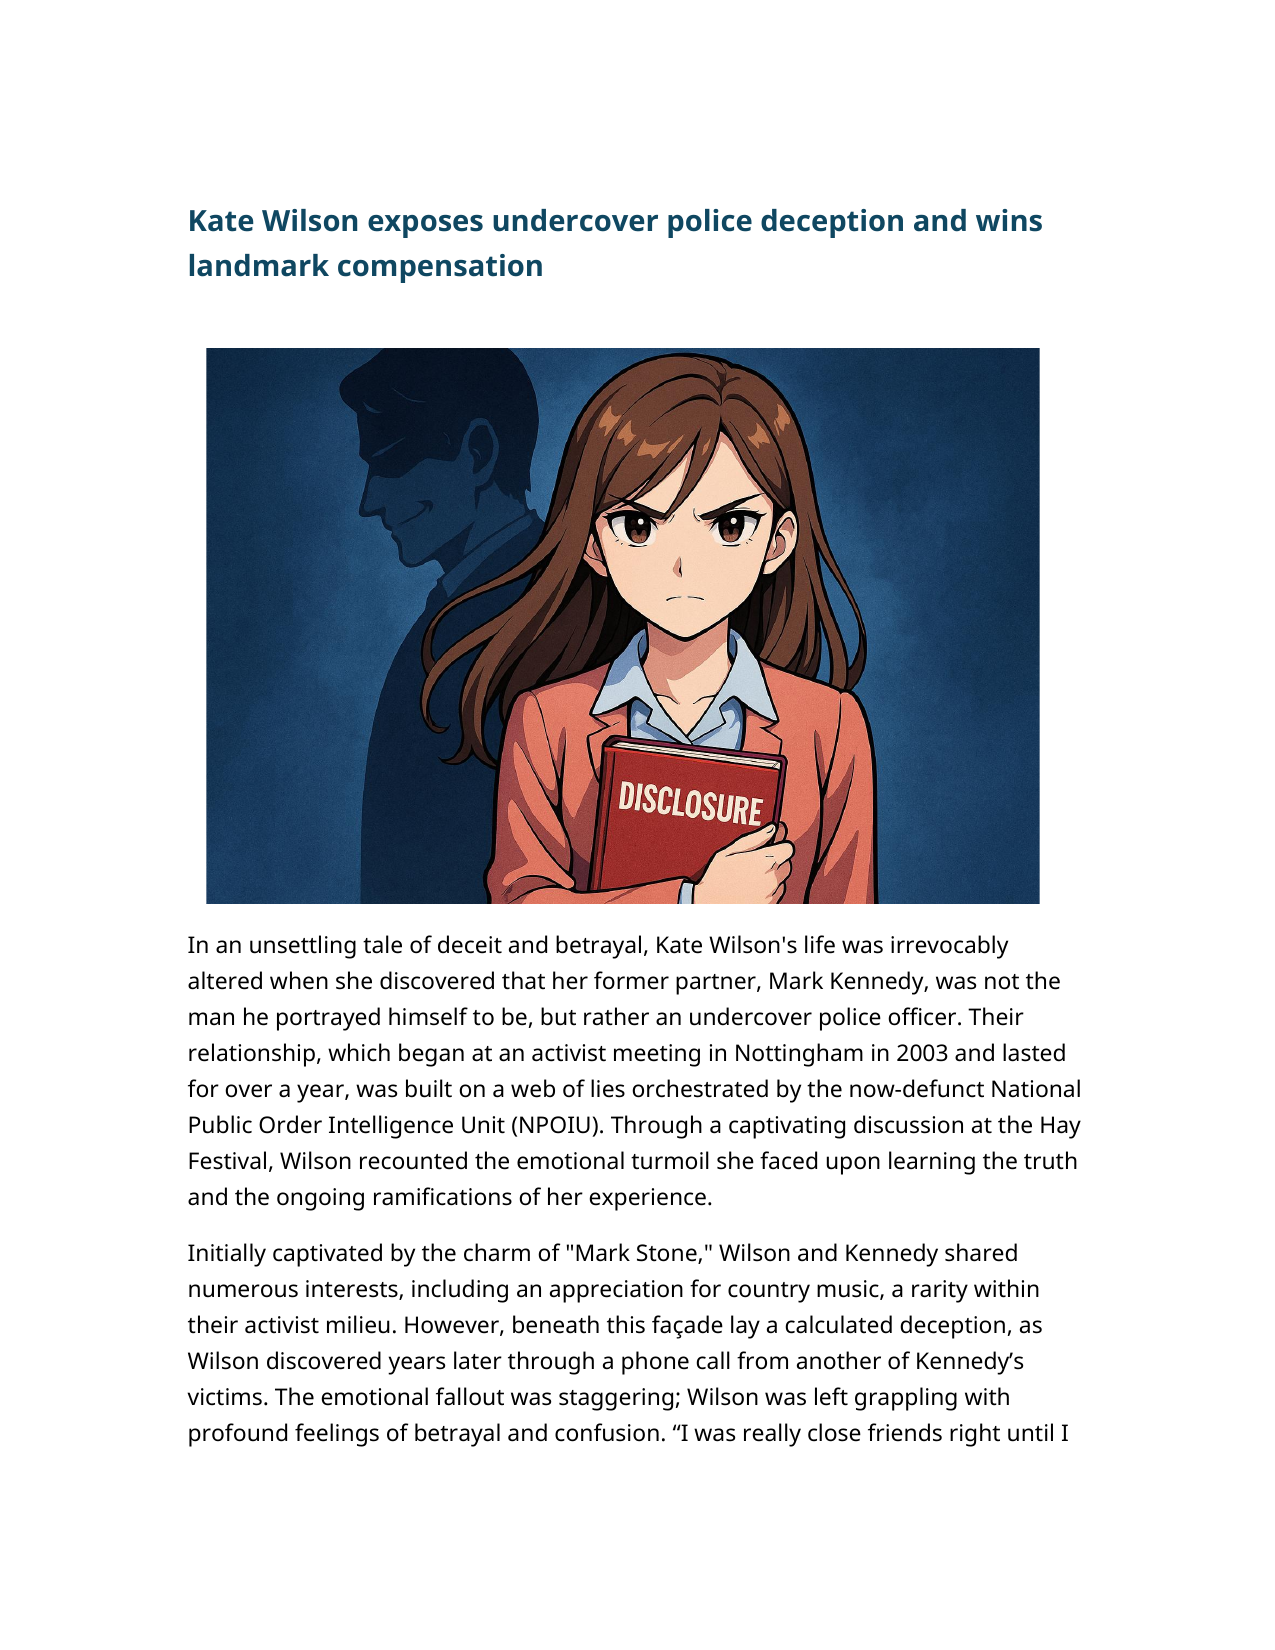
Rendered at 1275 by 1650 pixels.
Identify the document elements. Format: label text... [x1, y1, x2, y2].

subtitle Kate Wilson exposes undercover police deception and wins landmark compensation [187, 200, 1087, 285]
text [187, 1237, 1087, 1448]
picture [206, 348, 1040, 904]
text In an unsettling tale of deceit and betrayal, Kate Wilson's life was irrevocably altered when she discovered that her former partner, Mark Kennedy, was not the man he portrayed himself to be, but rather an undercover police officer. Their relationship, which began at an activist meeting in Nottingham in 2003 and lasted for over a year, was built on a web of lies orchestrated by the now-defunct National Public Order Intelligence Unit (NPOIU). Through a captivating discussion at the Hay Festival, Wilson recounted the emotional turmoil she faced upon learning the truth and the ongoing ramifications of her experience. [187, 929, 1087, 1212]
